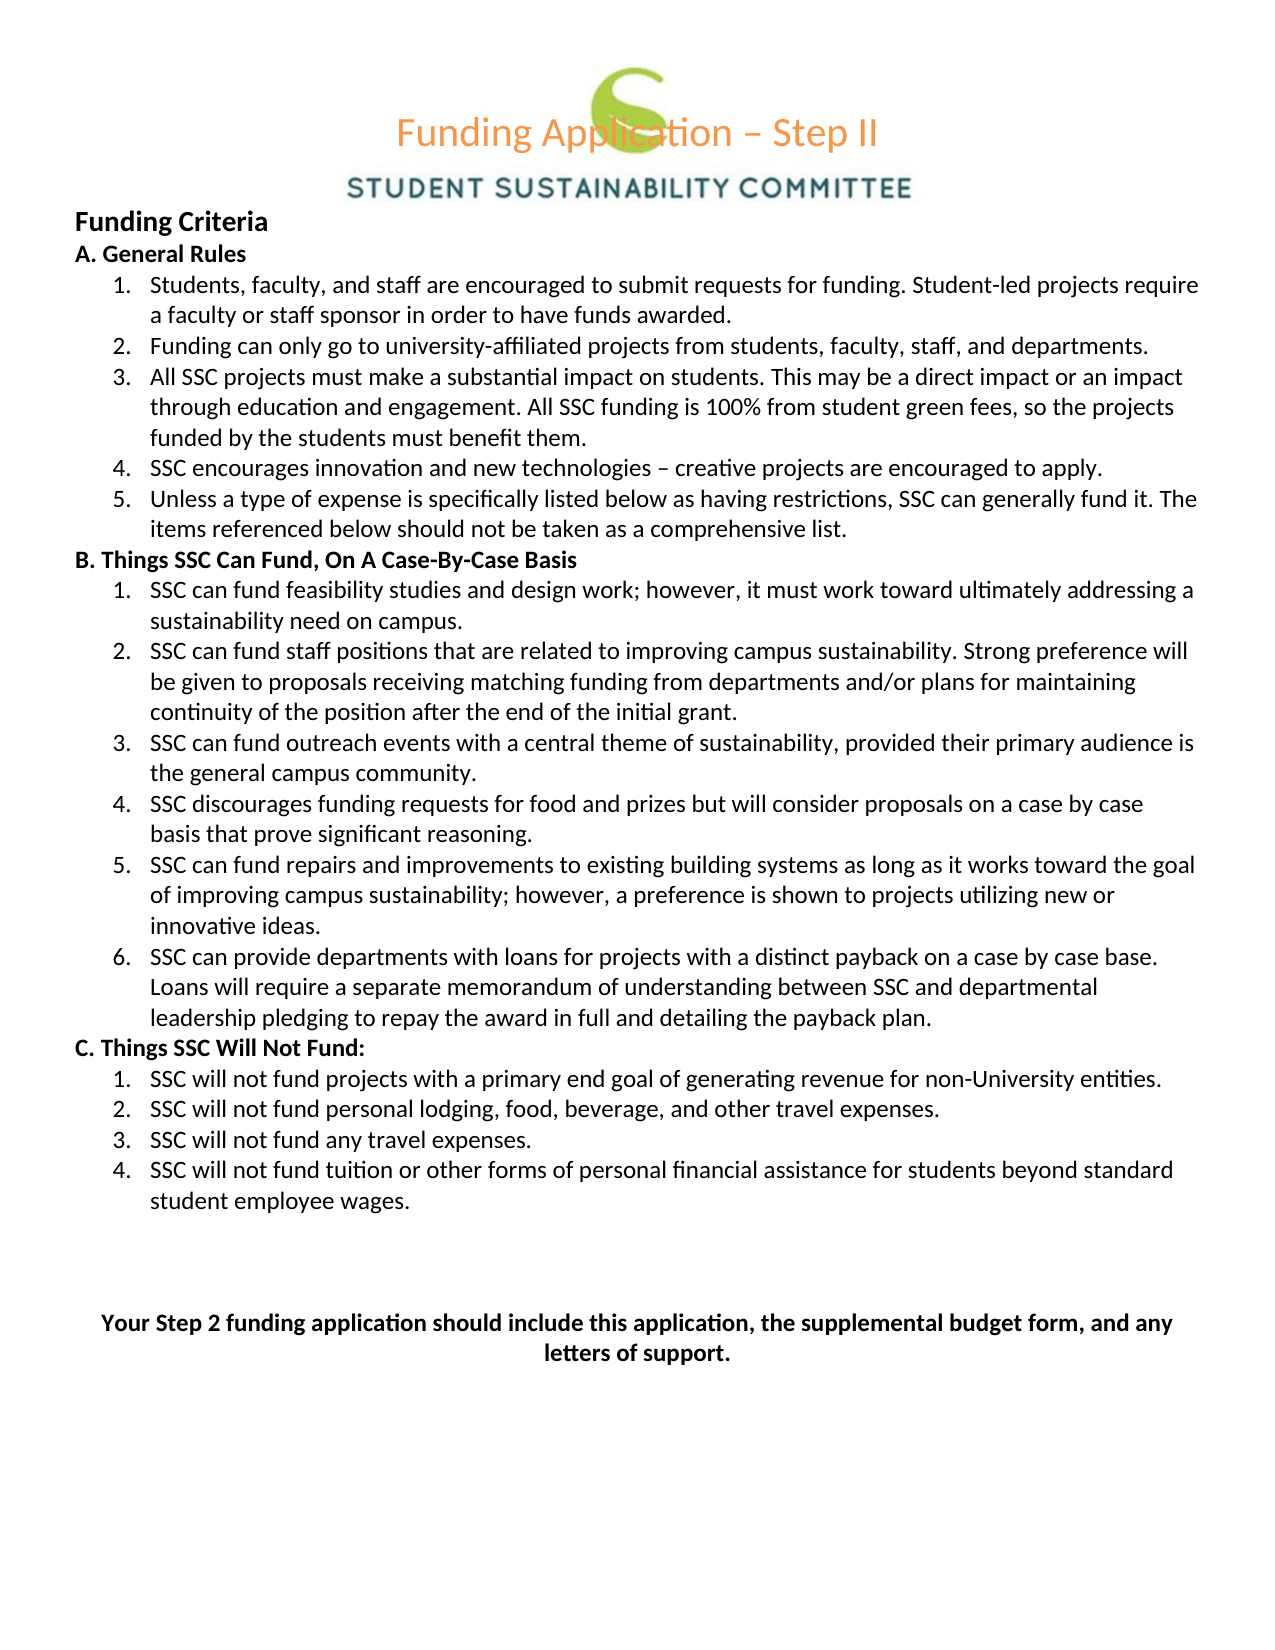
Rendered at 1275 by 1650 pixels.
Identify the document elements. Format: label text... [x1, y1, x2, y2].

text A. General Rules [75, 239, 1200, 269]
list SSC will not fund personal lodging, food, beverage, and other travel expenses. [112, 1093, 1200, 1124]
list SSC can provide departments with loans for projects with a distinct payback on a case by case base. Loans will require a separate memorandum of understanding between SSC and departmental leadership pledging to repay the award in full and detailing the payback plan. [112, 941, 1200, 1032]
list SSC can fund feasibility studies and design work; however, it must work toward ultimately addressing a sustainability need on campus. [112, 574, 1200, 635]
list Funding can only go to university-affiliated projects from students, faculty, staff, and departments. [112, 330, 1200, 361]
list SSC discourages funding requests for food and prizes but will consider proposals on a case by case basis that prove significant reasoning. [112, 788, 1200, 849]
list SSC will not fund tuition or other forms of personal financial assistance for students beyond standard student employee wages. [112, 1154, 1200, 1215]
list SSC can fund repairs and improvements to existing building systems as long as it works toward the goal of improving campus sustainability; however, a preference is shown to projects utilizing new or innovative ideas. [112, 849, 1200, 941]
text C. Things SSC Will Not Fund: [75, 1032, 1200, 1063]
list All SSC projects must make a substantial impact on students. This may be a direct impact or an impact through education and engagement. All SSC funding is 100% from student green fees, so the projects funded by the students must benefit them. [112, 361, 1200, 452]
list SSC encourages innovation and new technologies – creative projects are encouraged to apply. [112, 452, 1200, 483]
list SSC will not fund projects with a primary end goal of generating revenue for non-University entities. [112, 1063, 1200, 1093]
list SSC can fund staff positions that are related to improving campus sustainability. Strong preference will be given to proposals receiving matching funding from departments and/or plans for maintaining continuity of the position after the end of the initial grant. [112, 635, 1200, 727]
text B. Things SSC Can Fund, On A Case-By-Case Basis [75, 544, 1200, 574]
list SSC can fund outreach events with a central theme of sustainability, provided their primary audience is the general campus community. [112, 727, 1200, 788]
list Students, faculty, and staff are encouraged to submit requests for funding. Student-led projects require a faculty or staff sponsor in order to have funds awarded. [112, 269, 1200, 330]
list Unless a type of expense is specifically listed below as having restrictions, SSC can generally fund it. The items referenced below should not be taken as a comprehensive list. [112, 483, 1200, 544]
picture [340, 56, 921, 187]
text Funding Criteria [75, 187, 1200, 239]
text Your Step 2 funding application should include this application, the supplemental budget form, and any letters of support. [75, 1307, 1200, 1368]
list SSC will not fund any travel expenses. [112, 1124, 1200, 1154]
